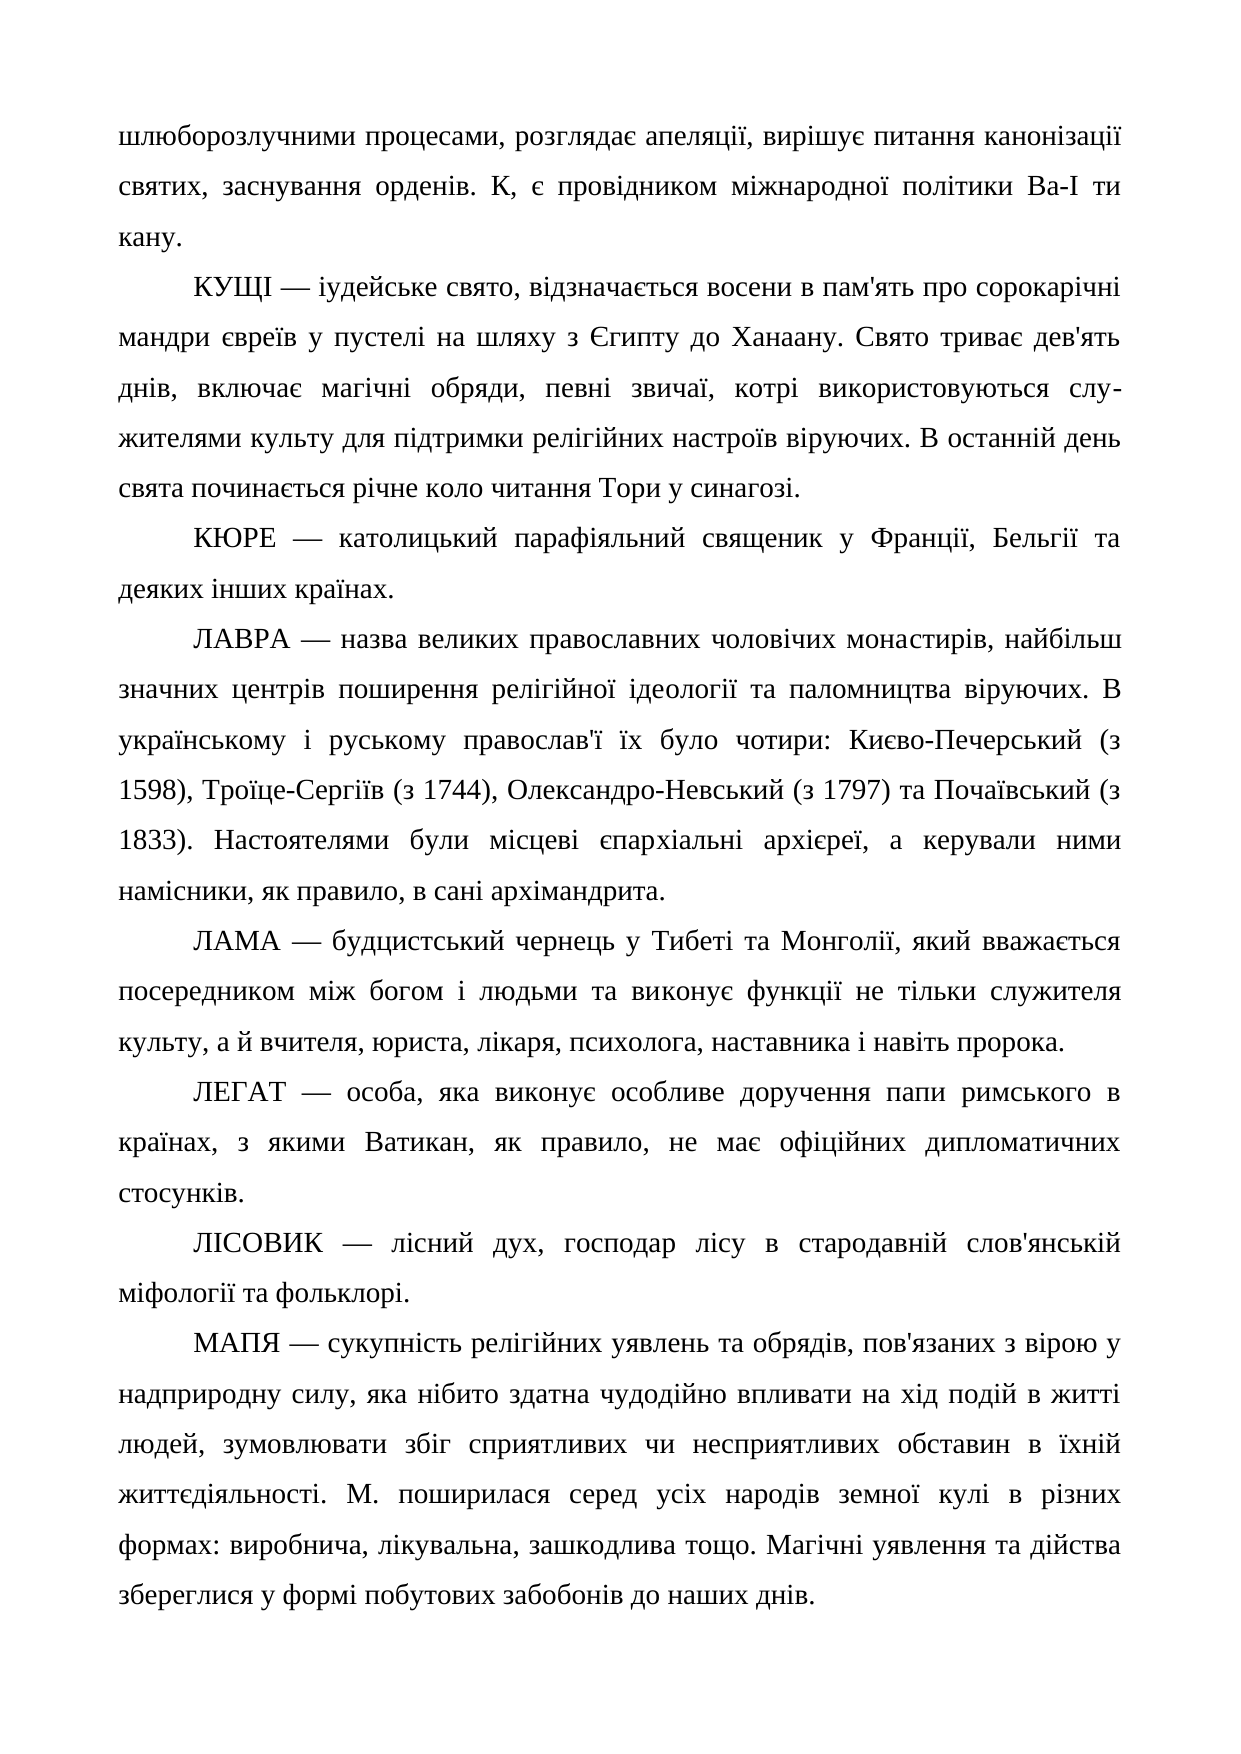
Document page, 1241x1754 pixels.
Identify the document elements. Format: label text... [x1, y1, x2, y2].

text КУЩІ — іудейське свято, відзначається восени в пам'ять про сорокарічні мандри євреїв у пустелі на шляху з Єгипту до Ханаану. Свято триває дев'ять днів, включає магічні обряди, певні звичаї, котрі використовуються служителями культу для підтримки релігійних настроїв віруючих. В останній день свята починається річне коло читання Тори у синагозі. [118, 269, 1122, 504]
text ЛЕГАТ — особа, яка виконує особливе доручення папи римського в країнах, з якими Ватикан, як правило, не має офіційних дипломатичних стосунків. [118, 1074, 1122, 1208]
text КЮРЕ — католицький парафіяльний священик у Франції, Бельгії та деяких інших країнах. [118, 521, 1122, 604]
text ЛАМА — будцистський чернець у Тибеті та Монголії, який вважається посередником між богом і людьми та виконує функції не тільки служителя культу, а й вчителя, юриста, лікаря, психолога, наставника і навіть пророка. [118, 923, 1122, 1057]
text ЛІСОВИК — лісний дух, господар лісу в стародавній слов'янській міфології та фольклорі. [118, 1225, 1122, 1309]
text МАПЯ — сукупність релігійних уявлень та обрядів, пов'язаних з вірою у надприродну силу, яка нібито здатна чудодійно впливати на хід подій в житті людей, зумовлювати збіг сприятливих чи несприятливих обставин в їхній життєдіяльності. М. поширилася серед усіх народів земної кулі в різних формах: виробнича, лікувальна, зашкодлива тощо. Магічні уявлення та дійства збереглися у формі побутових забобонів до наших днів. [118, 1326, 1122, 1611]
text ЛАВРА — назва великих православних чоловічих монастирів, найбільш значних центрів поширення релігійної ідеології та паломництва віруючих. В українському і руському православ'ї їх було чотири: Києво-Печерський (з 1598), Троїце-Сергіїв (з 1744), Олександро-Невський (з 1797) та Почаївський (з 1833). Настоятелями були місцеві єпархіальні архієреї, а керували ними намісники, як правило, в сані архімандрита. [118, 621, 1122, 906]
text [118, 118, 1122, 252]
